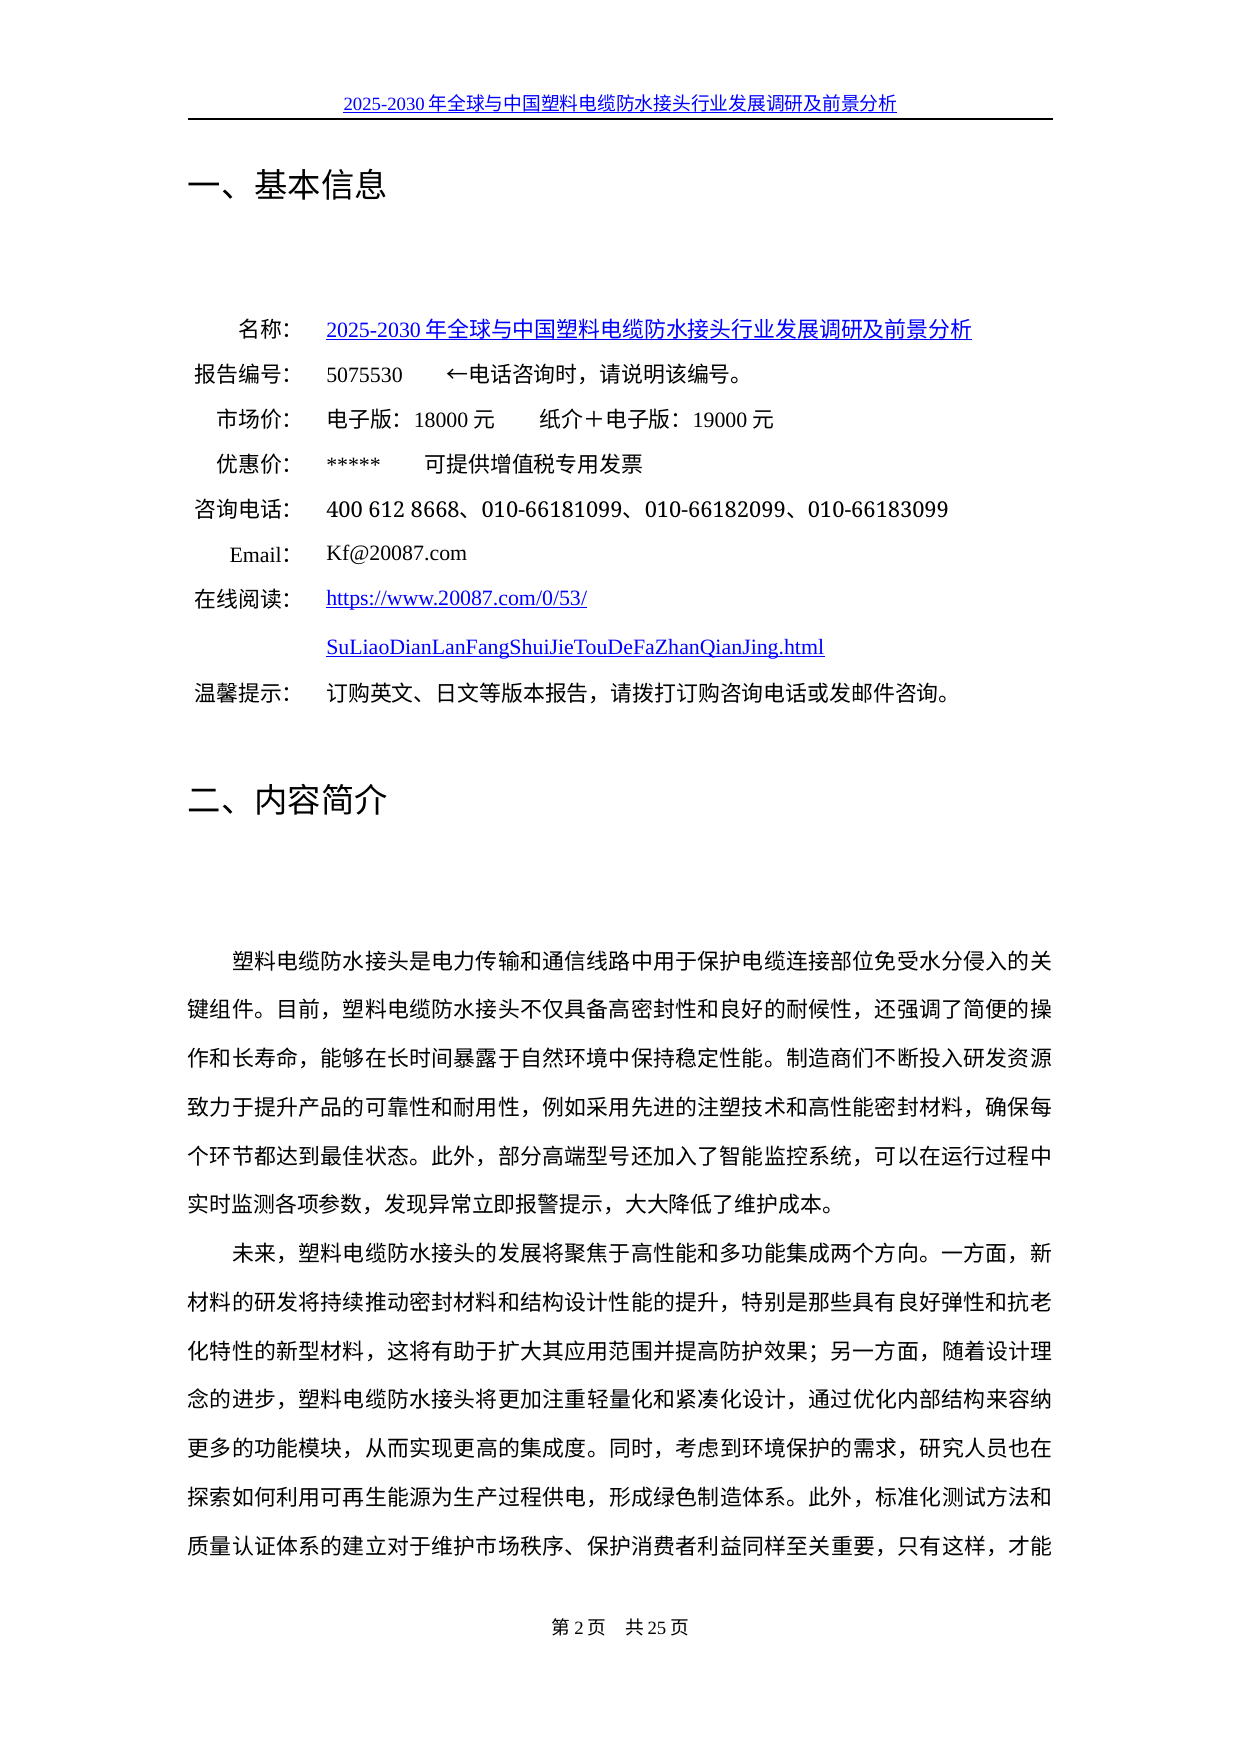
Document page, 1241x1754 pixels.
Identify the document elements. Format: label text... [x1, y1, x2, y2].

table_cell Kf@20087.com [315, 537, 1073, 582]
table_cell 电子版：18000 元 纸介＋电子版：19000 元 [315, 402, 1073, 447]
table_cell 市场价： [167, 402, 315, 447]
table_cell 温馨提示： [167, 675, 315, 720]
table_cell 咨询电话： [167, 492, 315, 537]
table_cell 400 612 8668、010-66181099、010-66182099、010-66183099 [315, 492, 1073, 537]
table_cell ***** 可提供增值税专用发票 [315, 447, 1073, 492]
table_header 2025-2030年全球与中国塑料电缆防水接头行业发展调研及前景分析 [315, 312, 1073, 357]
table_header 名称： [167, 312, 315, 357]
table_cell 优惠价： [167, 447, 315, 492]
table_cell 订购英文、日文等版本报告，请拨打订购咨询电话或发邮件咨询。 [315, 675, 1073, 720]
title 一、基本信息 [187, 150, 1053, 215]
table_cell 报告编号： [167, 357, 315, 402]
table_cell 5075530 ←电话咨询时，请说明该编号。 [315, 357, 1073, 402]
title 二、内容简介 [187, 766, 1053, 831]
table_cell Email： [167, 537, 315, 582]
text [187, 943, 1053, 1561]
table_cell [315, 582, 1073, 675]
table_cell 在线阅读： [167, 582, 315, 675]
